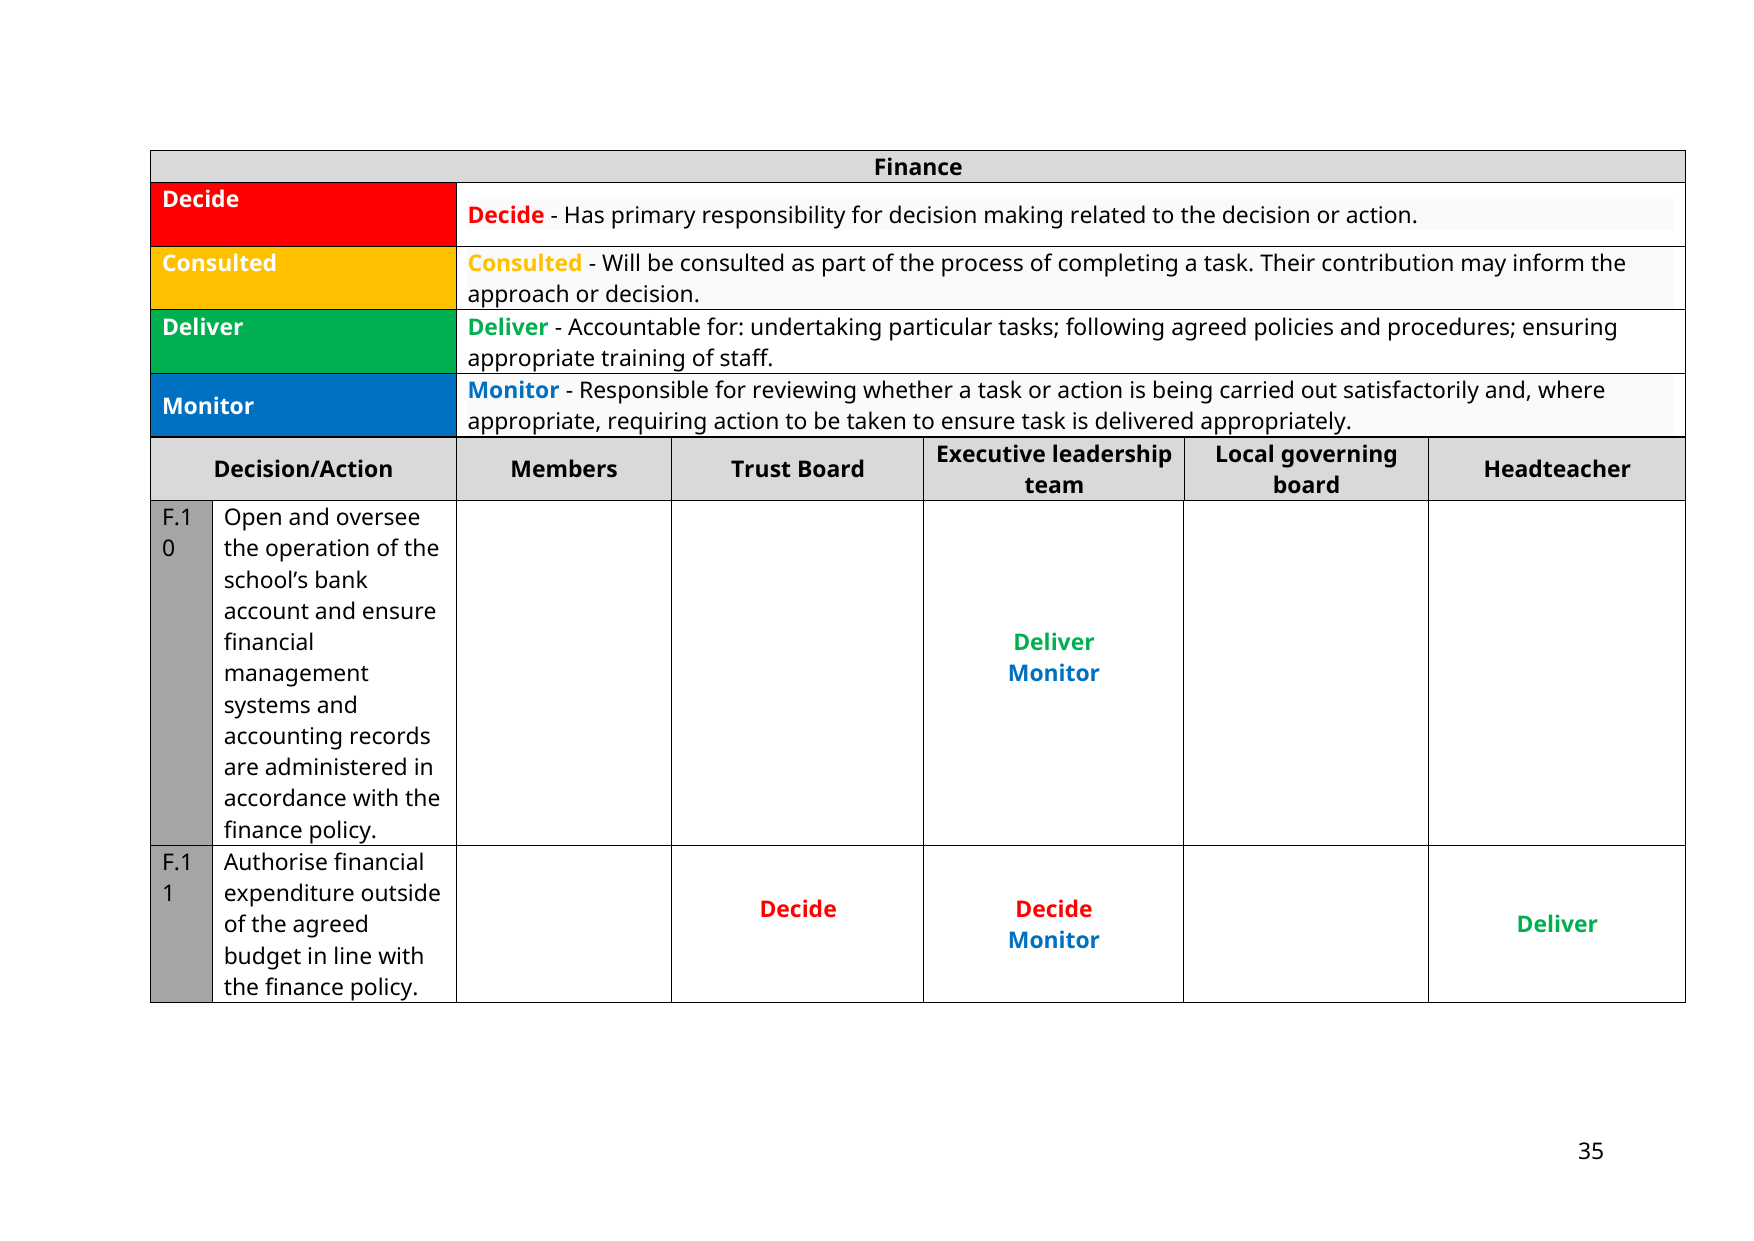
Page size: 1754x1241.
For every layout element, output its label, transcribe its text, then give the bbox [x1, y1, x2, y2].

table_cell Deliver Monitor [924, 501, 1183, 845]
table_cell Deliver [151, 310, 456, 373]
table_cell [1429, 501, 1685, 845]
table_cell Authorise financial expenditure outside of the agreed budget in line with the finance policy. [213, 846, 456, 1002]
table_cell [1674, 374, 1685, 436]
table_cell Decide [151, 183, 456, 246]
table_cell [457, 501, 671, 845]
table_header Finance [151, 151, 1685, 182]
table_cell Executive leadership team [924, 438, 1184, 500]
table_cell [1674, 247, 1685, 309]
table_cell Consulted [151, 247, 456, 309]
table_cell Decide - Has primary responsibility for decision making related to the decision or action. [457, 183, 1685, 246]
table_cell [1184, 846, 1428, 1002]
table_cell Headteacher [1429, 438, 1685, 500]
table_cell F.11 [151, 846, 212, 1002]
table_cell Local governing board [1185, 438, 1428, 500]
table_cell Decide Monitor [924, 846, 1183, 1002]
table_cell Decision/Action [151, 438, 456, 500]
table_cell [672, 501, 923, 845]
table_cell [457, 846, 671, 1002]
table_cell Deliver [1429, 846, 1685, 1002]
table_cell F.10 [151, 501, 212, 845]
table_cell Deliver - Accountable for: undertaking particular tasks; following agreed policies and procedures; ensuring appropriate training of staff. [457, 310, 1685, 373]
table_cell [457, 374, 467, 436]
table_cell Decide [672, 846, 923, 1002]
table_cell Monitor [151, 374, 456, 436]
table_cell [1184, 501, 1428, 845]
table_cell Members [457, 438, 671, 500]
table_cell Trust Board [672, 438, 923, 500]
table_cell Open and oversee the operation of the school’s bank account and ensure financial management systems and accounting records are administered in accordance with the finance policy. [213, 501, 456, 845]
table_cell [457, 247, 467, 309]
